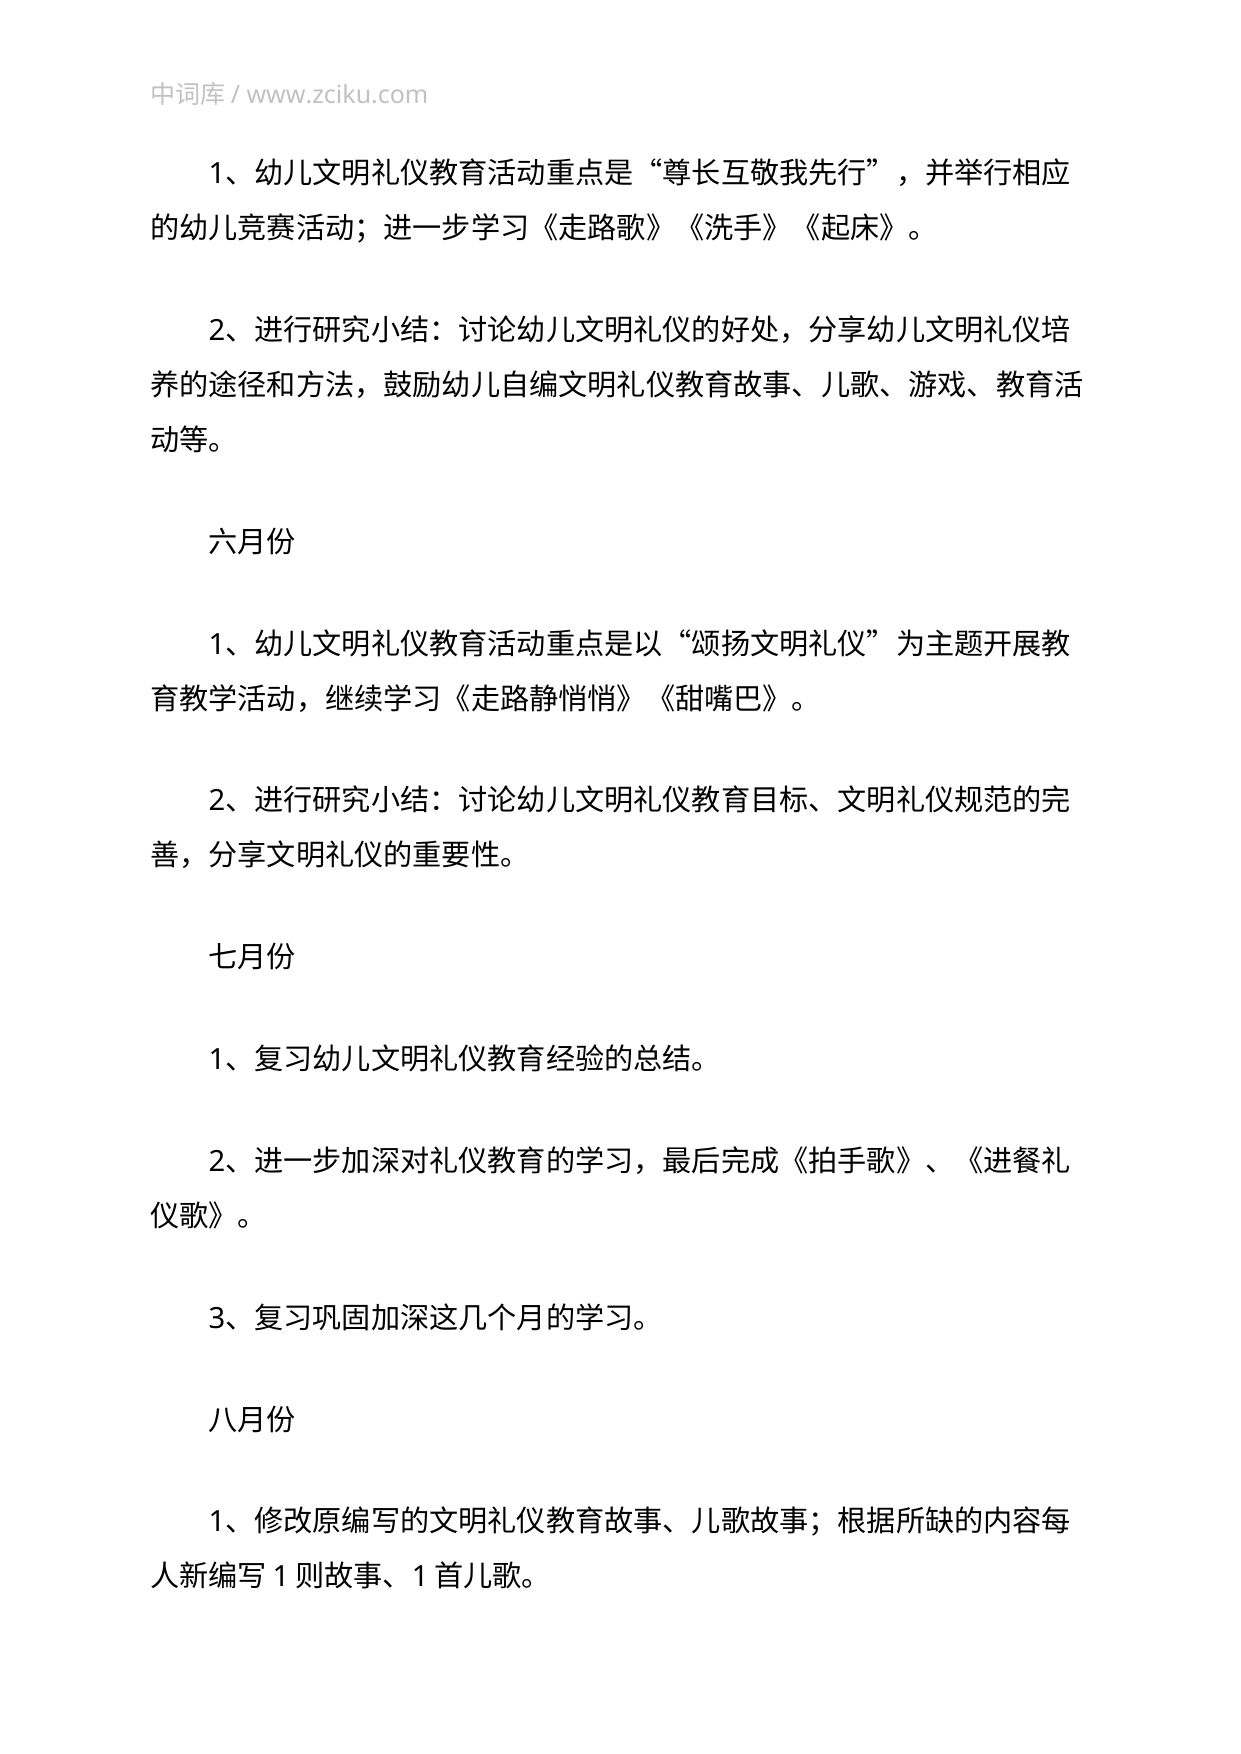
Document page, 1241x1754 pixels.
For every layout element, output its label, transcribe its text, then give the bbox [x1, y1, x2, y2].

text 2、进一步加深对礼仪教育的学习，最后完成《拍手歌》、《进餐礼仪歌》。 [150, 1137, 1090, 1235]
text 2、进行研究小结：讨论幼儿文明礼仪的好处，分享幼儿文明礼仪培养的途径和方法，鼓励幼儿自编文明礼仪教育故事、儿歌、游戏、教育活动等。 [150, 307, 1090, 459]
text 1、复习幼儿文明礼仪教育经验的总结。 [150, 1036, 1090, 1078]
text 1、修改原编写的文明礼仪教育故事、儿歌故事；根据所缺的内容每人新编写1则故事、1首儿歌。 [150, 1498, 1090, 1595]
text 六月份 [150, 518, 1090, 561]
text 八月份 [150, 1396, 1090, 1438]
text 1、幼儿文明礼仪教育活动重点是以“颂扬文明礼仪”为主题开展教育教学活动，继续学习《走路静悄悄》《甜嘴巴》。 [150, 620, 1090, 717]
text 3、复习巩固加深这几个月的学习。 [150, 1294, 1090, 1337]
text 2、进行研究小结：讨论幼儿文明礼仪教育目标、文明礼仪规范的完善，分享文明礼仪的重要性。 [150, 777, 1090, 874]
text 七月份 [150, 934, 1090, 976]
text 1、幼儿文明礼仪教育活动重点是“尊长互敬我先行”，并举行相应的幼儿竞赛活动；进一步学习《走路歌》《洗手》《起床》。 [150, 150, 1090, 247]
